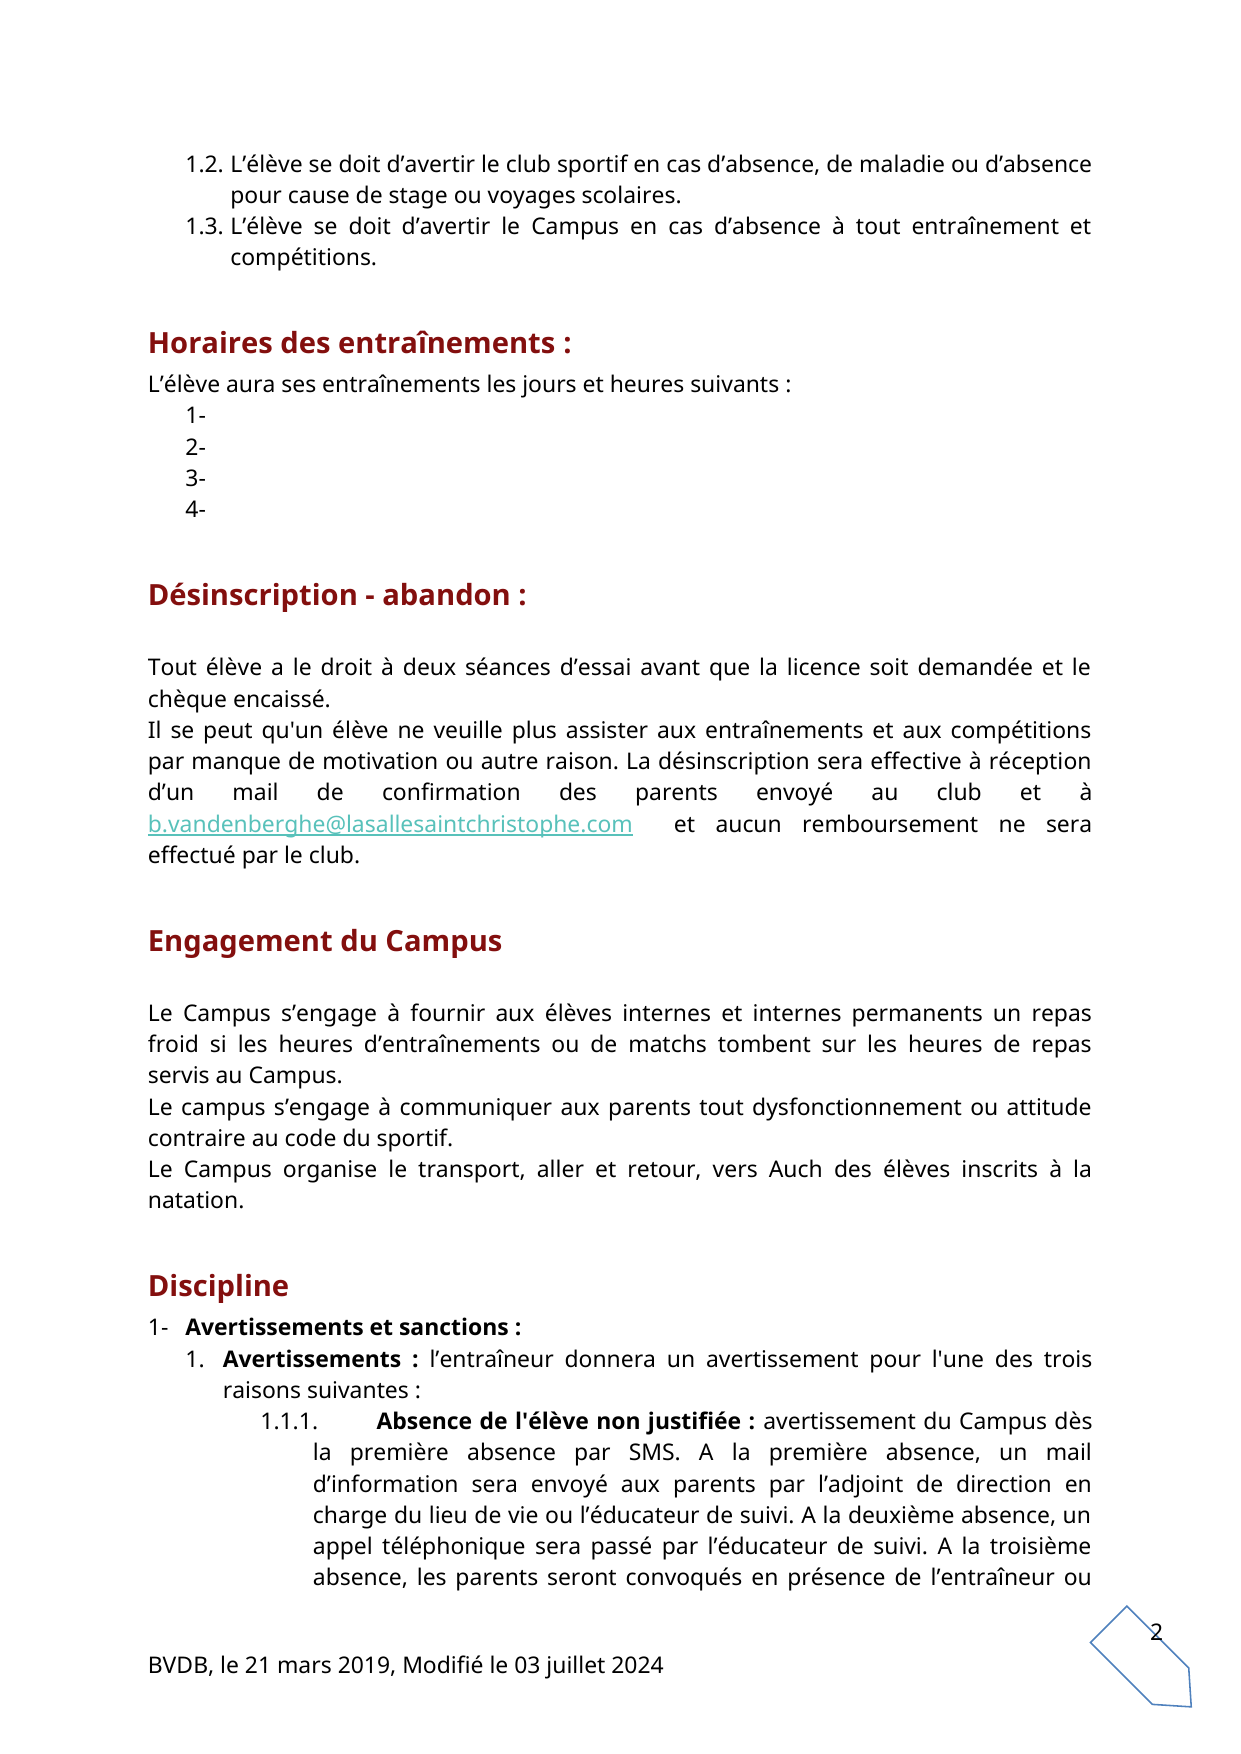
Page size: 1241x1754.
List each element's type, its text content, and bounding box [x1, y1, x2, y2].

text L’élève aura ses entraînements les jours et heures suivants : [148, 368, 1093, 399]
text Le Campus s’engage à fournir aux élèves internes et internes permanents un repas froid si les heures d’entraînements ou de matchs tombent sur les heures de repas servis au Campus. [148, 997, 1093, 1091]
text Le Campus organise le transport, aller et retour, vers Auch des élèves inscrits à la natation. [148, 1153, 1093, 1216]
subtitle Désinscription - abandon : [148, 574, 1093, 614]
text Tout élève a le droit à deux séances d’essai avant que la licence soit demandée et le chèque encaissé. [148, 651, 1093, 714]
subtitle Engagement du Campus [148, 920, 1093, 960]
text Il se peut qu'un élève ne veuille plus assister aux entraînements et aux compétitions par manque de motivation ou autre raison. La désinscription sera effective à réception d’un mail de confirmation des parents envoyé au club et à b.vandenberghe@lasallesaintchristophe.com et aucun remboursement ne sera effectué par le club. [148, 714, 1093, 870]
list L’élève se doit d’avertir le Campus en cas d’absence à tout entraînement et compétitions. [185, 210, 1093, 273]
subtitle Discipline [148, 1266, 1093, 1305]
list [260, 1405, 1093, 1593]
list Avertissements : l’entraîneur donnera un avertissement pour l'une des trois raisons suivantes : [185, 1343, 1093, 1405]
list Avertissements et sanctions : [148, 1311, 1093, 1343]
text Le campus s’engage à communiquer aux parents tout dysfonctionnement ou attitude contraire au code du sportif. [148, 1091, 1093, 1153]
list L’élève se doit d’avertir le club sportif en cas d’absence, de maladie ou d’absence pour cause de stage ou voyages scolaires. [185, 148, 1093, 210]
subtitle Horaires des entraînements : [148, 323, 1093, 362]
